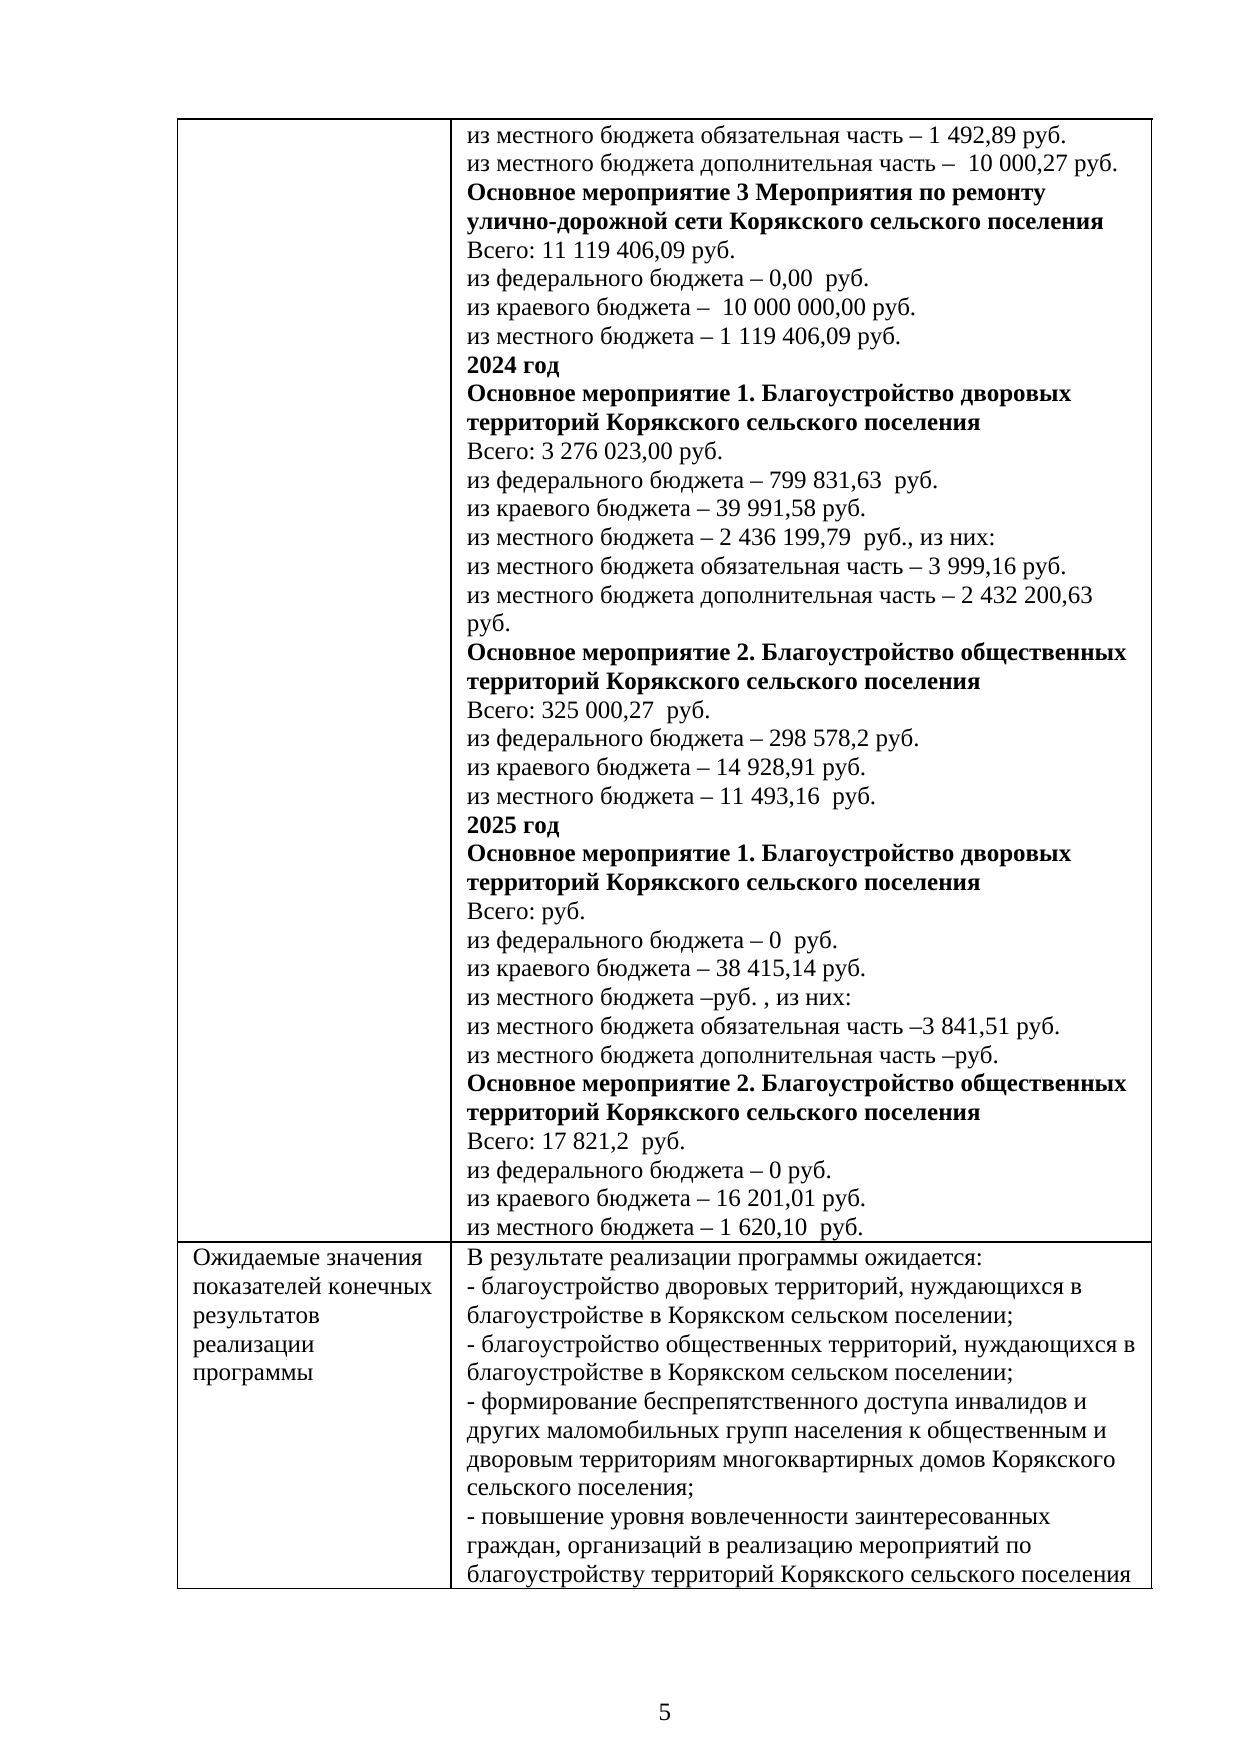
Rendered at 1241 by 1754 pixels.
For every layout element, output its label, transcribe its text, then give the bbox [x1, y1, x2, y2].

table_cell В результате реализации программы ожидается: - благоустройство дворовых территорий, нуждающихся в благоустройстве в Корякском сельском поселении; - благоустройство общественных территорий, нуждающихся в благоустройстве в Корякском сельском поселении; - формирование беспрепятственного доступа инвалидов и других маломобильных групп населения к общественным и дворовым территориям многоквартирных домов Корякского сельского поселения; - повышение уровня вовлеченности заинтересованных граждан, организаций в реализацию мероприятий по благоустройству территорий Корякского сельского поселения [452, 1243, 1151, 1587]
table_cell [178, 120, 450, 1241]
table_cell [452, 120, 1151, 1241]
table_cell Ожидаемые значения показателей конечных результатов реализации программы [178, 1243, 450, 1587]
